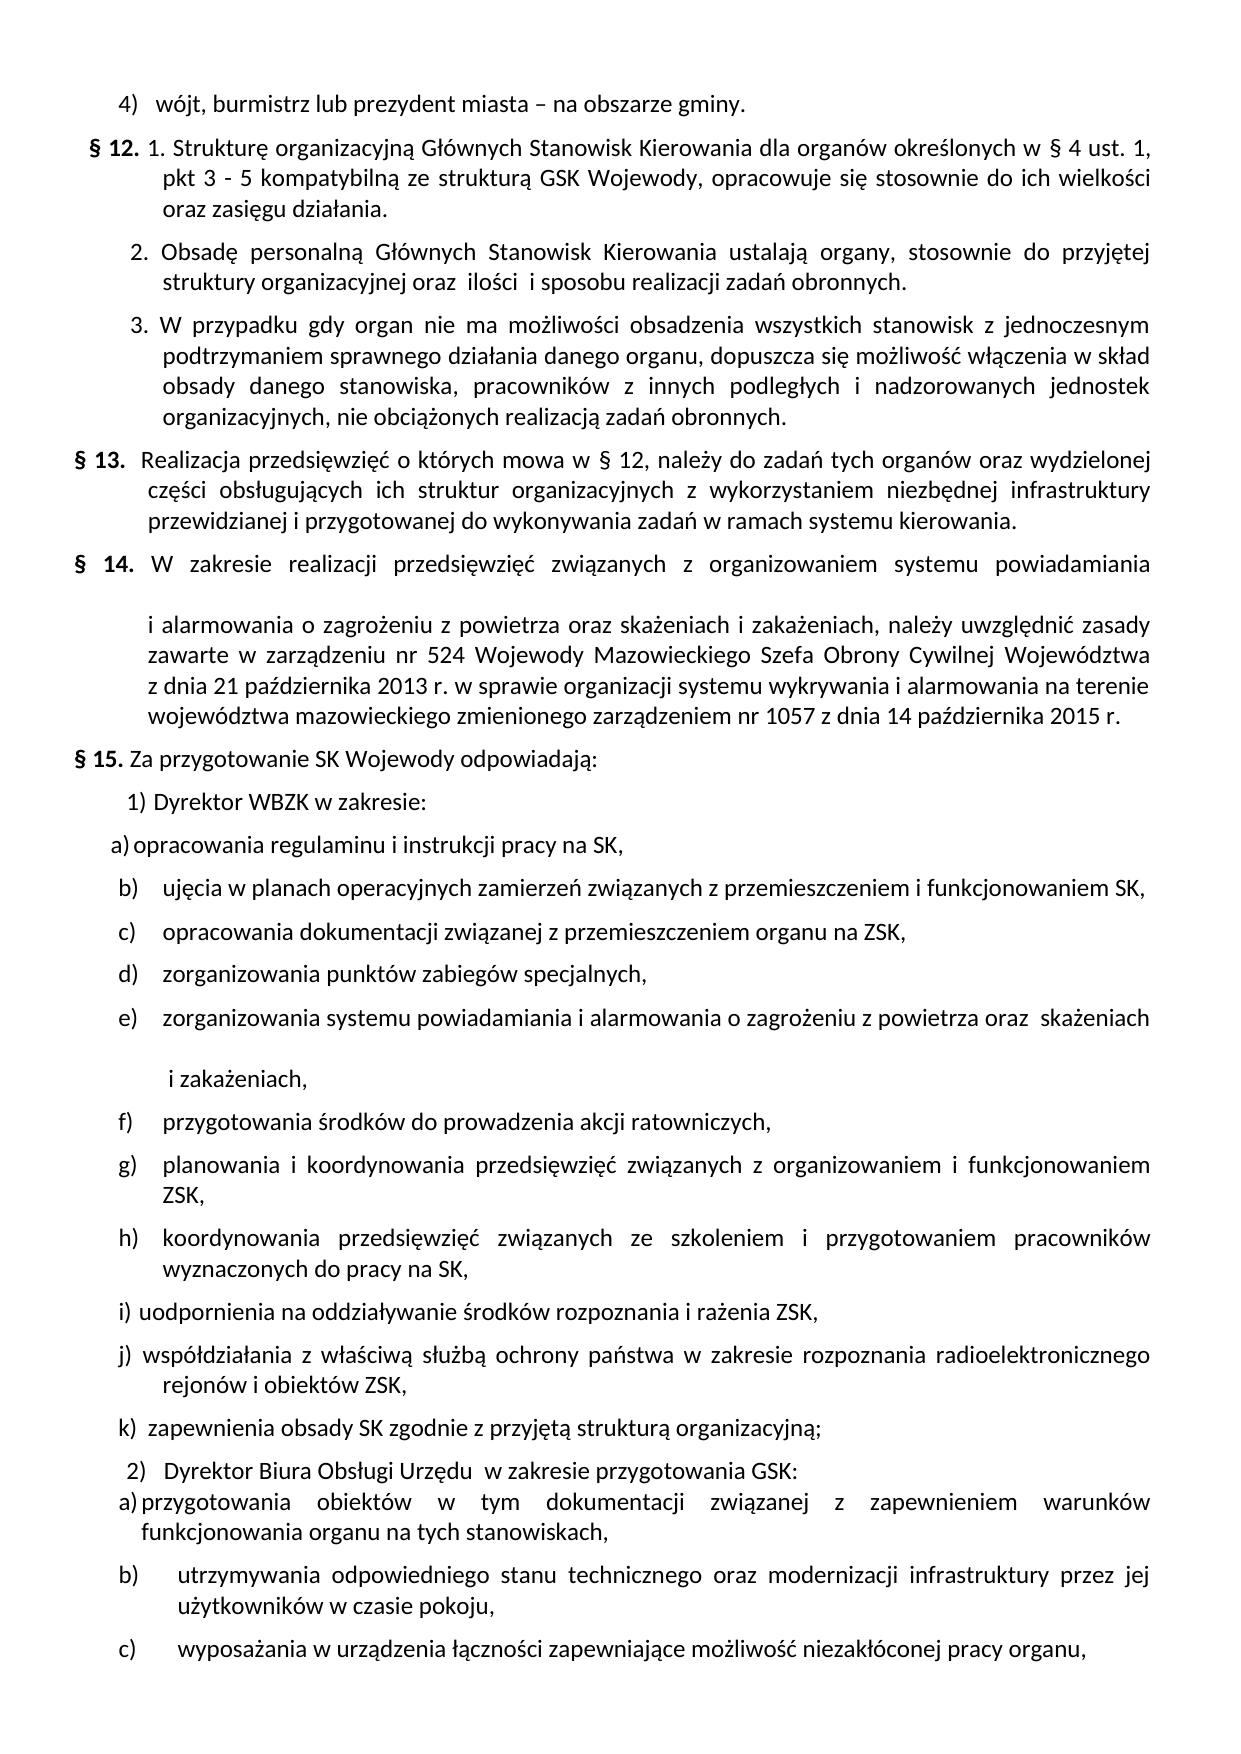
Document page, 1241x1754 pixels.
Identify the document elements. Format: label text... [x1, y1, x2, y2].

list przygotowania środków do prowadzenia akcji ratowniczych, [118, 1106, 1152, 1136]
text § 13. Realizacja przedsięwzięć o których mowa w § 12, należy do zadań tych organów oraz wydzielonej części obsługujących ich struktur organizacyjnych z wykorzystaniem niezbędnej infrastruktury przewidzianej i przygotowanej do wykonywania zadań w ramach systemu kierowania. [74, 444, 1152, 535]
text 2. Obsadę personalną Głównych Stanowisk Kierowania ustalają organy, stosownie do przyjętej struktury organizacyjnej oraz ilości i sposobu realizacji zadań obronnych. [130, 236, 1152, 297]
list Dyrektor WBZK w zakresie: [126, 787, 1152, 817]
list utrzymywania odpowiedniego stanu technicznego oraz modernizacji infrastruktury przez jej użytkowników w czasie pokoju, [118, 1559, 1152, 1621]
list ujęcia w planach operacyjnych zamierzeń związanych z przemieszczeniem i funkcjonowaniem SK, [118, 873, 1152, 903]
text 3. W przypadku gdy organ nie ma możliwości obsadzenia wszystkich stanowisk z jednoczesnym podtrzymaniem sprawnego działania danego organu, dopuszcza się możliwość włączenia w skład obsady danego stanowiska, pracowników z innych podległych i nadzorowanych jednostek organizacyjnych, nie obciążonych realizacją zadań obronnych. [130, 309, 1152, 431]
text § 15. Za przygotowanie SK Wojewody odpowiadają: [74, 743, 1152, 774]
text 4) wójt, burmistrz lub prezydent miasta – na obszarze gminy. [118, 89, 1152, 119]
list zorganizowania punktów zabiegów specjalnych, [118, 959, 1152, 989]
list Dyrektor Biura Obsługi Urzędu w zakresie przygotowania GSK: [126, 1455, 1152, 1486]
list planowania i koordynowania przedsięwzięć związanych z organizowaniem i funkcjonowaniem ZSK, [118, 1149, 1152, 1210]
list koordynowania przedsięwzięć związanych ze szkoleniem i przygotowaniem pracowników wyznaczonych do pracy na SK, [118, 1222, 1152, 1283]
text § 14. W zakresie realizacji przedsięwzięć związanych z organizowaniem systemu powiadamiania i alarmowania o zagrożeniu z powietrza oraz skażeniach i zakażeniach, należy uwzględnić zasady zawarte w zarządzeniu nr 524 Wojewody Mazowieckiego Szefa Obrony Cywilnej Województwa z dnia 21 października 2013 r. w sprawie organizacji systemu wykrywania i alarmowania na terenie województwa mazowieckiego zmienionego zarządzeniem nr 1057 z dnia 14 października 2015 r. [74, 548, 1152, 731]
list przygotowania obiektów w tym dokumentacji związanej z zapewnieniem warunków funkcjonowania organu na tych stanowiskach, [118, 1486, 1152, 1547]
list wyposażania w urządzenia łączności zapewniające możliwość niezakłóconej pracy organu, [118, 1633, 1152, 1663]
list opracowania dokumentacji związanej z przemieszczeniem organu na ZSK, [118, 916, 1152, 946]
list współdziałania z właściwą służbą ochrony państwa w zakresie rozpoznania radioelektronicznego rejonów i obiektów ZSK, [118, 1339, 1152, 1400]
list opracowania regulaminu i instrukcji pracy na SK, [110, 829, 1152, 860]
list uodpornienia na oddziaływanie środków rozpoznania i rażenia ZSK, [118, 1296, 1152, 1326]
text § 12. 1. Strukturę organizacyjną Głównych Stanowisk Kierowania dla organów określonych w § 4 ust. 1, pkt 3 - 5 kompatybilną ze strukturą GSK Wojewody, opracowuje się stosownie do ich wielkości oraz zasięgu działania. [89, 132, 1152, 223]
list zorganizowania systemu powiadamiania i alarmowania o zagrożeniu z powietrza oraz skażeniach i zakażeniach, [118, 1002, 1152, 1093]
list zapewnienia obsady SK zgodnie z przyjętą strukturą organizacyjną; [118, 1412, 1152, 1443]
